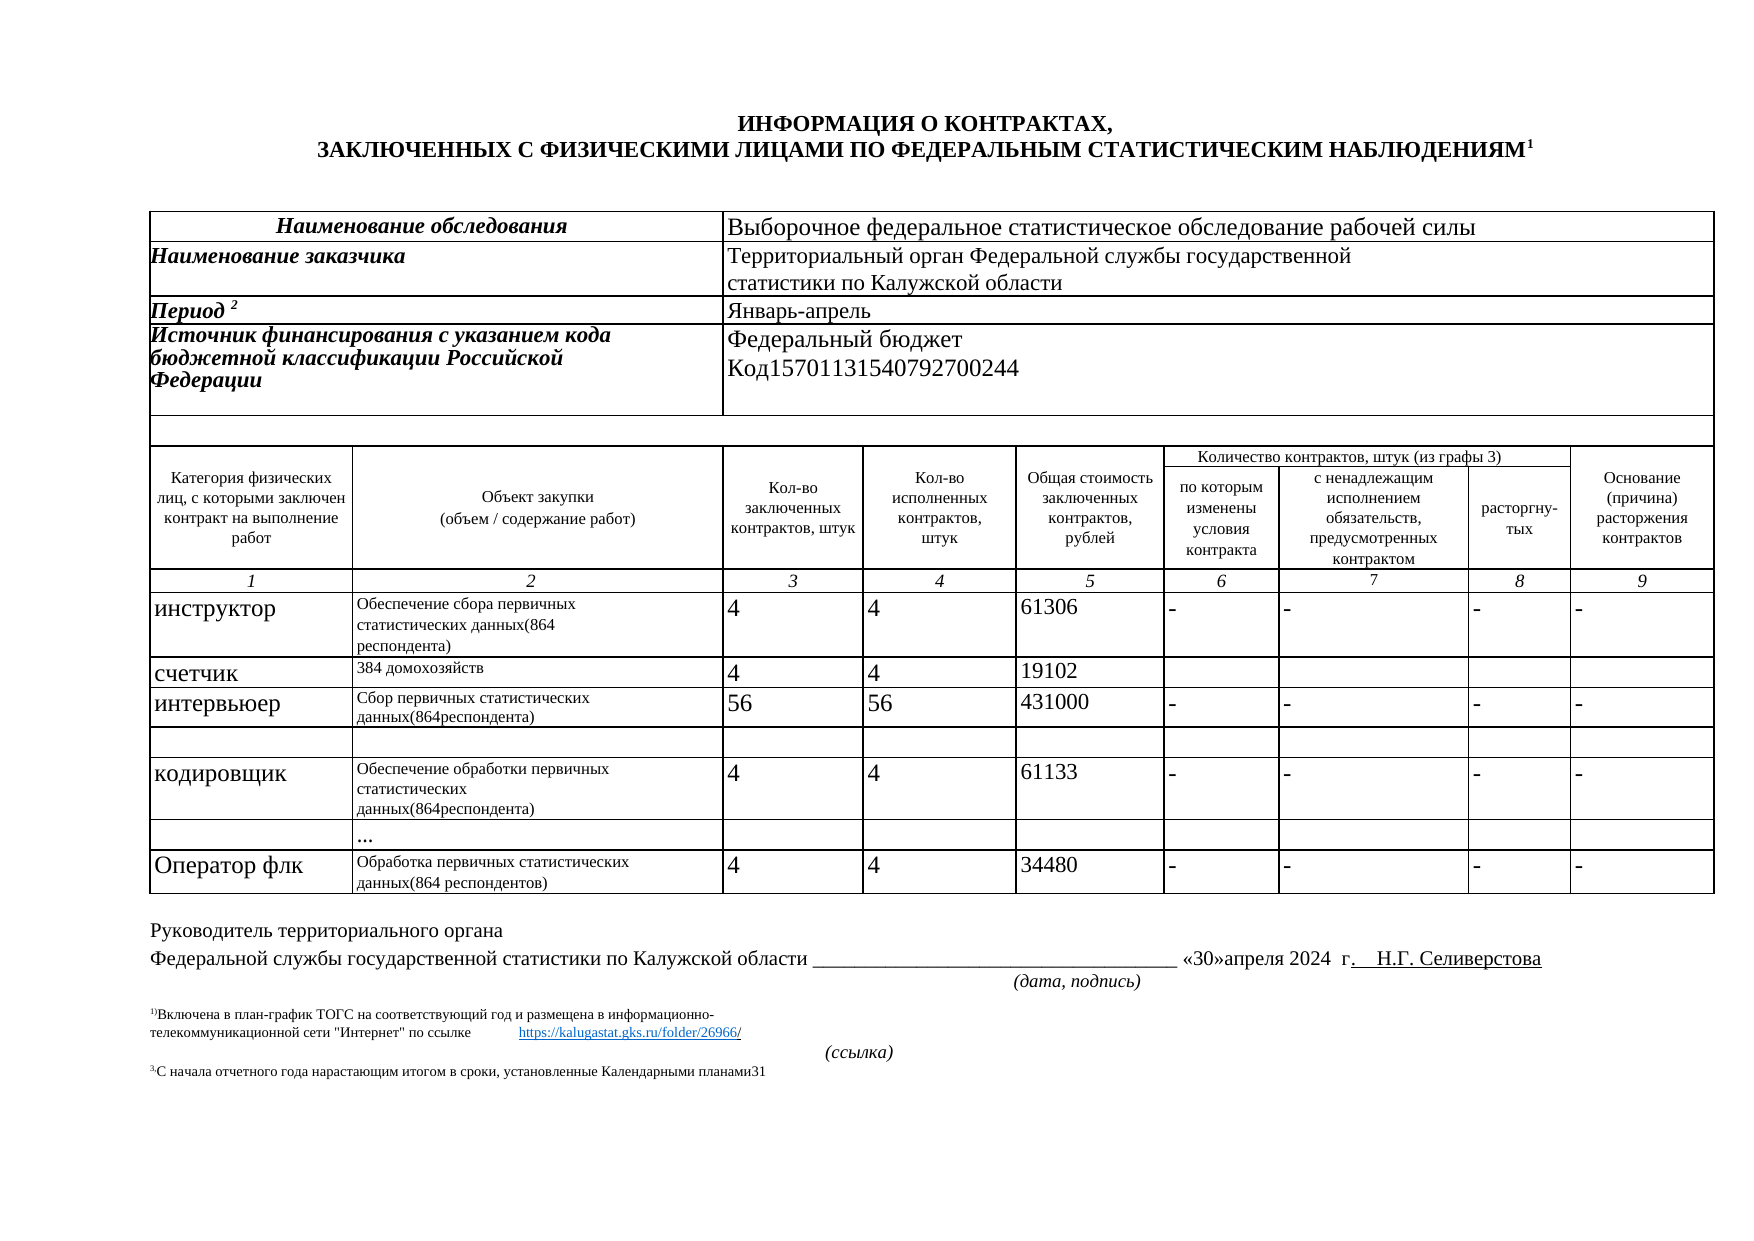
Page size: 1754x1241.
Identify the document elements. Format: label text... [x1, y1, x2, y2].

table_cell 4 [724, 658, 862, 686]
table_cell Основание (причина) расторжения контрактов [1571, 447, 1713, 568]
table_cell Объект закупки (объем / содержание работ) [353, 447, 722, 568]
table_cell инструктор [151, 593, 352, 656]
table_cell - [1571, 688, 1713, 726]
table_cell 431000 [1017, 688, 1163, 726]
text (дата, подпись) [750, 970, 1329, 992]
table_cell [1571, 728, 1713, 757]
table_cell Федеральный бюджет Код15701131540792700244 [724, 325, 1713, 414]
table_cell - [1280, 688, 1468, 726]
table_cell 4 [724, 851, 862, 893]
table_cell [1469, 242, 1713, 295]
table_cell 8 [1469, 570, 1570, 591]
table_cell - [1571, 758, 1713, 819]
table_cell 4 [864, 570, 1015, 591]
table_cell 6 [1165, 570, 1278, 591]
table_cell 5 [1017, 570, 1163, 591]
table_header Выборочное федеральное статистическое обследование рабочей силы [724, 212, 1713, 241]
table_cell - [1469, 758, 1570, 819]
text (ссылка) [750, 1041, 1695, 1063]
table_cell Источник финансирования с указанием кода бюджетной классификации Российской Федерации [151, 325, 722, 414]
table_cell 61306 [1017, 593, 1163, 656]
table_cell по которым изменены условия контракта [1165, 467, 1278, 568]
text Федеральной службы государственной статистики по Калужской области ___________________________________ «30»апреля 2024 г. Н.Г. Селиверстова [150, 946, 1695, 970]
table_cell Территориальный орган Федеральной службы государственной статистики по Калужской области [724, 242, 1468, 295]
table_cell [151, 820, 352, 849]
table_cell 61133 [1017, 758, 1163, 819]
text 3,С начала отчетного года нарастающим итогом в сроки, установленные Календарными планами31 [150, 1063, 1695, 1079]
table_cell - [1280, 758, 1468, 819]
table_cell 3 [724, 570, 862, 591]
table_cell [1280, 658, 1468, 686]
table_cell с ненадлежащим исполнением обязательств, предусмотренных контрактом [1280, 467, 1468, 568]
table_cell - [1165, 593, 1278, 656]
text Руководитель территориального органа [150, 918, 1695, 942]
table_cell 4 [724, 593, 862, 656]
table_cell Оператор флк [151, 851, 352, 893]
table_cell [724, 728, 862, 757]
table_cell - [1165, 758, 1278, 819]
table_cell - [1571, 851, 1713, 893]
table_cell - [1571, 593, 1713, 656]
table_cell 19102 [1017, 658, 1163, 686]
table_cell Кол-во исполненных контрактов, штук [864, 447, 1015, 568]
table_cell Обеспечение сбора первичных статистических данных(864 респондента) [353, 593, 722, 656]
table_cell [864, 728, 1015, 757]
table_cell 4 [864, 658, 1015, 686]
table_cell 1 [151, 570, 352, 591]
table_cell 4 [864, 593, 1015, 656]
table_cell 4 [864, 851, 1015, 893]
table_cell кодировщик [151, 758, 352, 819]
table_cell 9 [1571, 570, 1713, 591]
table_cell [151, 728, 352, 757]
table_cell Общая стоимость заключенных контрактов, рублей [1017, 447, 1163, 568]
text ИНФОРМАЦИЯ О КОНТРАКТАХ, ЗАКЛЮЧЕННЫХ С ФИЗИЧЕСКИМИ ЛИЦАМИ ПО ФЕДЕРАЛЬНЫМ СТАТИСТИЧЕСКИМ НАБЛЮДЕНИЯМ1 [150, 111, 1700, 163]
table_cell [1469, 820, 1570, 849]
table_cell Сбор первичных статистических данных(864респондента) [353, 688, 722, 726]
table_cell [864, 820, 1015, 849]
table_cell 56 [864, 688, 1015, 726]
table_cell Кол-во заключенных контрактов, штук [724, 447, 862, 568]
table_cell - [1280, 851, 1468, 893]
table_cell [724, 820, 862, 849]
table_cell Январь-апрель [724, 297, 1713, 323]
table_cell расторгну- тых [1469, 467, 1570, 568]
table_cell ... [353, 820, 722, 849]
table_cell [1280, 728, 1468, 757]
table_cell [1571, 658, 1713, 686]
table_cell Количество контрактов, штук (из графы 3) [1165, 447, 1570, 466]
table_cell - [1469, 593, 1570, 656]
table_cell 384 домохозяйств [353, 658, 722, 686]
table_cell 4 [864, 758, 1015, 819]
table_cell Наименование заказчика [151, 242, 722, 295]
table_cell 56 [724, 688, 862, 726]
table_cell Категория физических лиц, с которыми заключен контракт на выполнение работ [151, 447, 352, 568]
table_cell Период 2 [151, 297, 722, 323]
table_cell [1469, 728, 1570, 757]
table_cell [1165, 820, 1278, 849]
table_cell - [1469, 851, 1570, 893]
table_cell - [1280, 593, 1468, 656]
table_cell Обеспечение обработки первичных статистических данных(864респондента) [353, 758, 722, 819]
table_cell [1017, 820, 1163, 849]
table_cell 4 [724, 758, 862, 819]
table_cell - [1165, 688, 1278, 726]
table_cell [1469, 658, 1570, 686]
table_cell [1165, 728, 1278, 757]
text 1)Включена в план-график ТОГС на соответствующий год и размещена в информационно- телекоммуникационной сети "Интернет" по ссылке https://kalugastat.gks.ru/folder/26966/ [150, 1005, 1332, 1041]
table_cell [151, 416, 1713, 445]
table_cell [1165, 658, 1278, 686]
table_cell [1280, 820, 1468, 849]
table_cell интервьюер [151, 688, 352, 726]
table_cell Обработка первичных статистических данных(864 респондентов) [353, 851, 722, 893]
table_cell 2 [353, 570, 722, 591]
table_cell - [1165, 851, 1278, 893]
table_cell [1017, 728, 1163, 757]
table_cell счетчик [151, 658, 352, 686]
table_cell [1571, 820, 1713, 849]
table_cell 34480 [1017, 851, 1163, 893]
table_cell - [1469, 688, 1570, 726]
table_cell [353, 728, 722, 757]
table_header Наименование обследования [151, 212, 722, 241]
table_cell 7 [1280, 570, 1468, 591]
